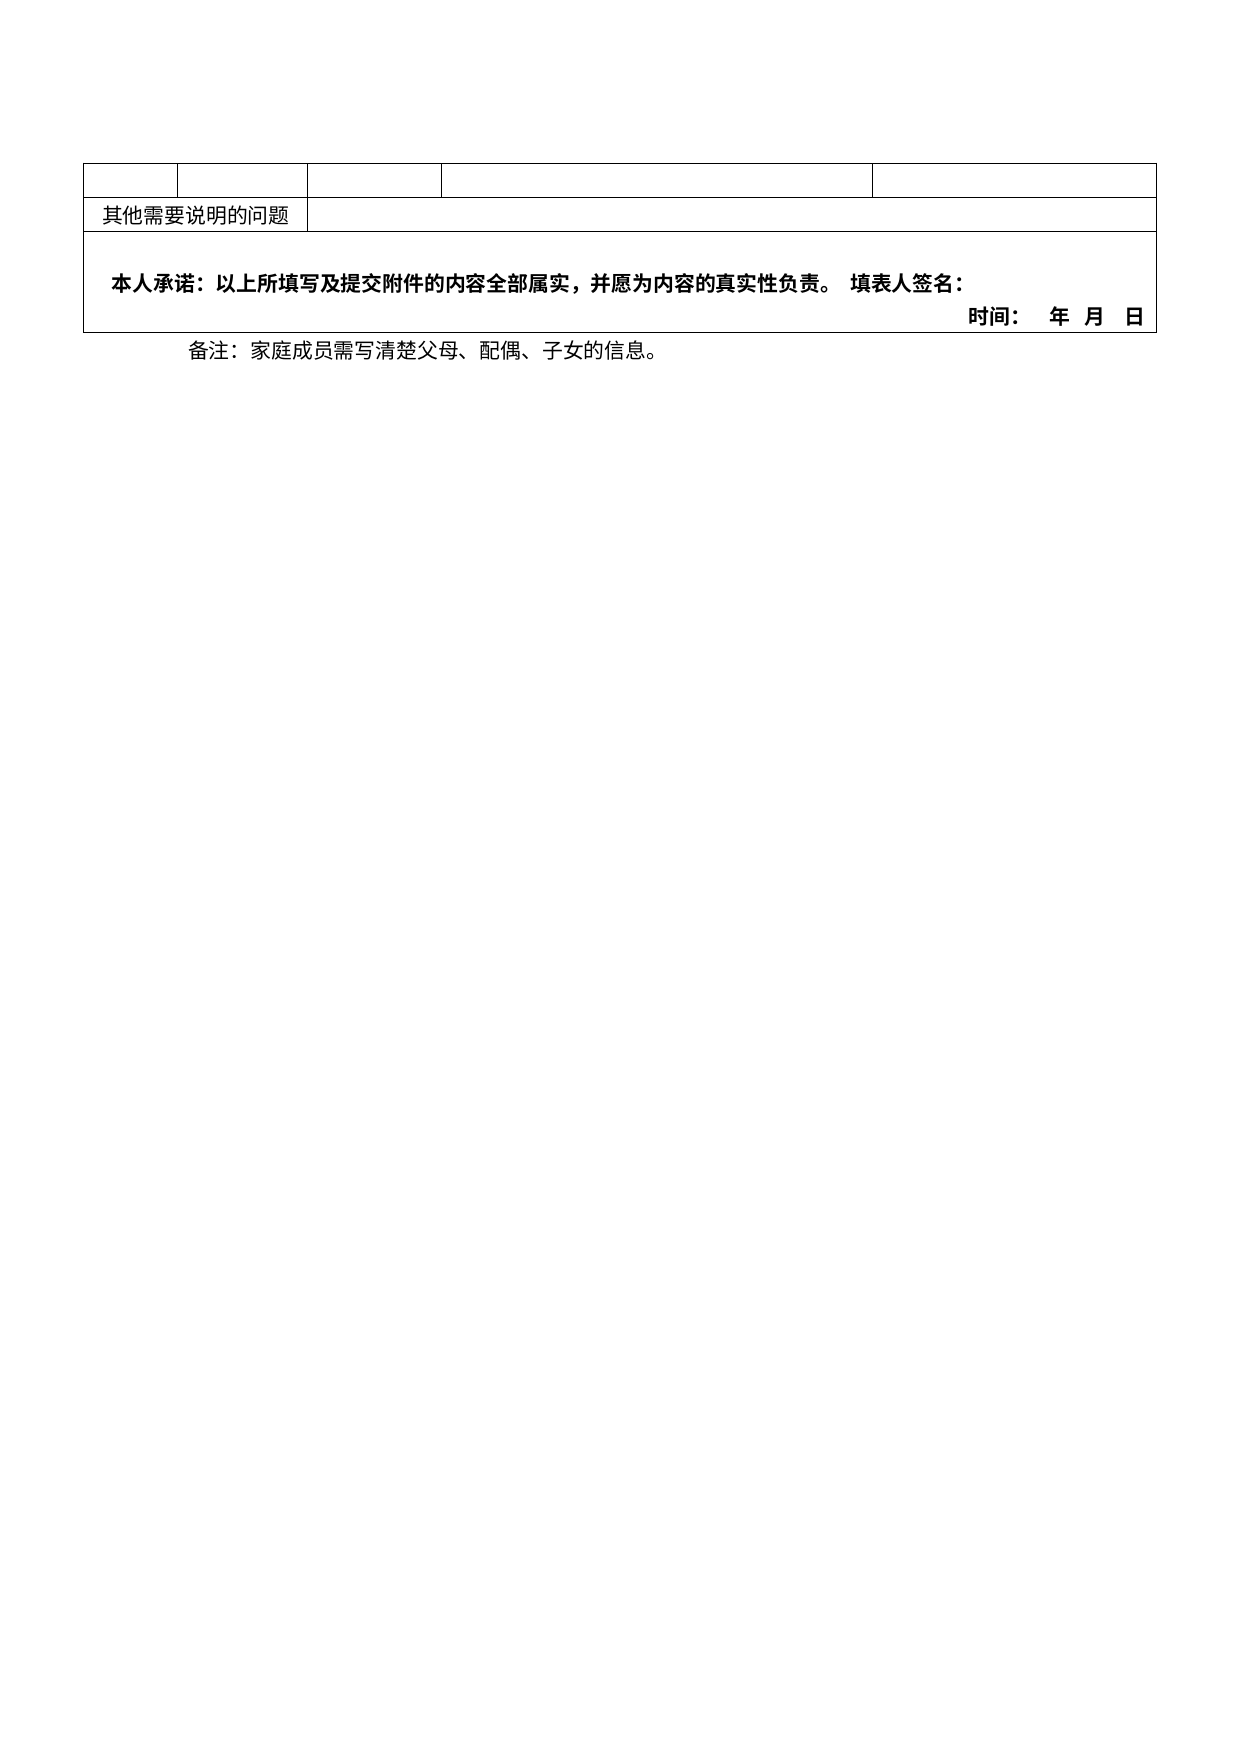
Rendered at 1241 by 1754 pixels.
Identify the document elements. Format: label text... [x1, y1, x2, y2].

table_cell [873, 164, 1156, 197]
table_cell [308, 198, 1156, 231]
table_cell [178, 164, 307, 197]
table_cell [442, 164, 872, 197]
table_cell 其他需要说明的问题 [84, 198, 307, 231]
table_cell 本人承诺：以上所填写及提交附件的内容全部属实，并愿为内容的真实性负责。 填表人签名： 时间： 年 月 日 [84, 232, 1156, 332]
text 备注：家庭成员需写清楚父母、配偶、子女的信息。 [188, 333, 1052, 366]
table_cell [308, 164, 441, 197]
